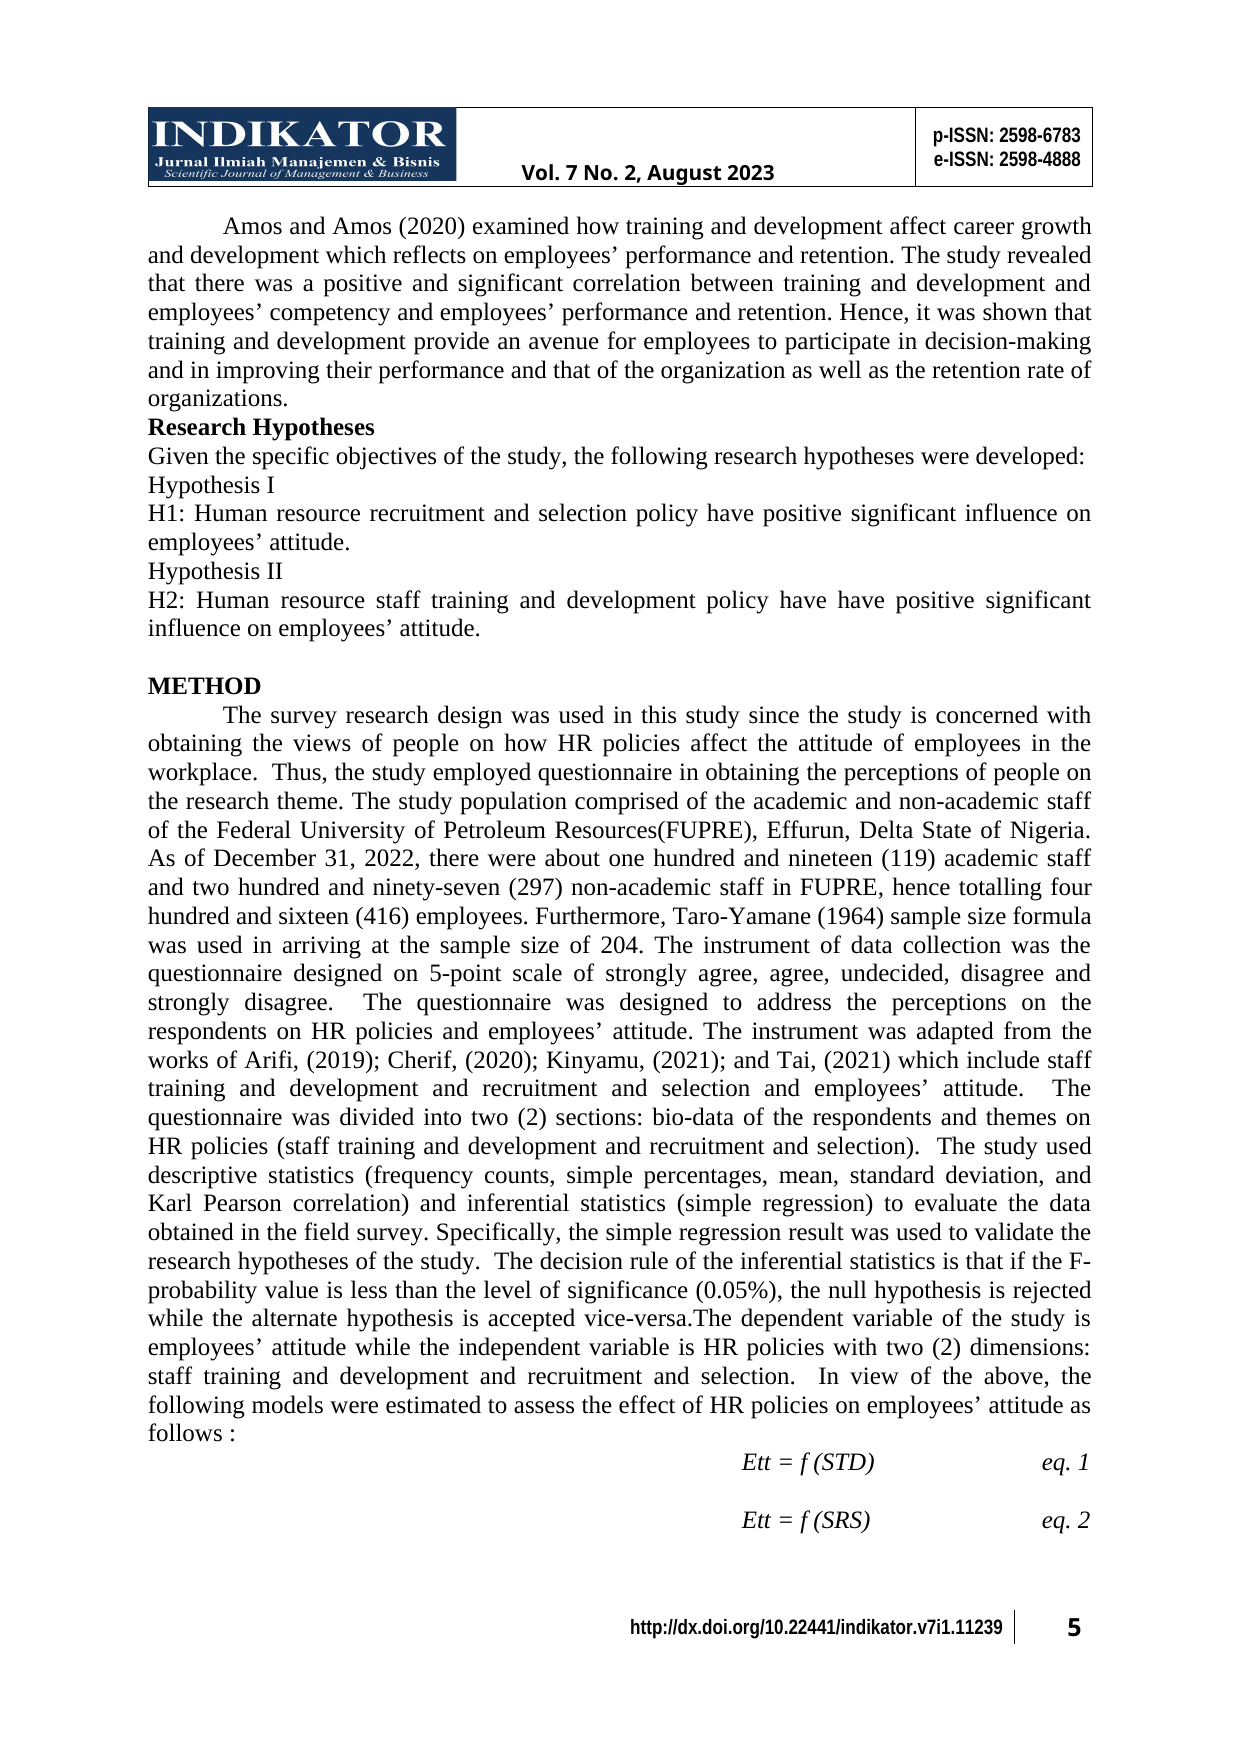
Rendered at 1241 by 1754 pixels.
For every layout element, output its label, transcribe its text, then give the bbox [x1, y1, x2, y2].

text H1: Human resource recruitment and selection policy have positive significant influence on employees’ attitude. [148, 498, 1092, 556]
text Hypothesis I [148, 470, 1092, 498]
text Amos and Amos (2020) examined how training and development affect career growth and development which reflects on employees’ performance and retention. The study revealed that there was a positive and significant correlation between training and development and employees’ competency and employees’ performance and retention. Hence, it was shown that training and development provide an avenue for employees to participate in decision-making and in improving their performance and that of the organization as well as the retention rate of organizations. [148, 211, 1092, 412]
text METHOD [148, 671, 1092, 700]
picture [148, 107, 457, 181]
text Research Hypotheses [148, 412, 1092, 441]
text Given the specific objectives of the study, the following research hypotheses were developed: [148, 441, 1092, 470]
text Ett = f (SRS) eq. 2 [223, 1505, 1092, 1533]
text Ett = f (STD) eq. 1 [223, 1447, 1092, 1476]
text The survey research design was used in this study since the study is concerned with obtaining the views of people on how HR policies affect the attitude of employees in the workplace. Thus, the study employed questionnaire in obtaining the perceptions of people on the research theme. The study population comprised of the academic and non-academic staff of the Federal University of Petroleum Resources(FUPRE), Effurun, Delta State of Nigeria. As of December 31, 2022, there were about one hundred and nineteen (119) academic staff and two hundred and ninety-seven (297) non-academic staff in FUPRE, hence totalling four hundred and sixteen (416) employees. Furthermore, Taro-Yamane (1964) sample size formula was used in arriving at the sample size of 204. The instrument of data collection was the questionnaire designed on 5-point scale of strongly agree, agree, undecided, disagree and strongly disagree. The questionnaire was designed to address the perceptions on the respondents on HR policies and employees’ attitude. The instrument was adapted from the works of Arifi, (2019); Cherif, (2020); Kinyamu, (2021); and Tai, (2021) which include staff training and development and recruitment and selection and employees’ attitude. The questionnaire was divided into two (2) sections: bio-data of the respondents and themes on HR policies (staff training and development and recruitment and selection). The study used descriptive statistics (frequency counts, simple percentages, mean, standard deviation, and Karl Pearson correlation) and inferential statistics (simple regression) to evaluate the data obtained in the field survey. Specifically, the simple regression result was used to validate the research hypotheses of the study. The decision rule of the inferential statistics is that if the F-probability value is less than the level of significance (0.05%), the null hypothesis is rejected while the alternate hypothesis is accepted vice-versa.The dependent variable of the study is employees’ attitude while the independent variable is HR policies with two (2) dimensions: staff training and development and recruitment and selection. In view of the above, the following models were estimated to assess the effect of HR policies on employees’ attitude as follows : [148, 700, 1092, 1447]
text Hypothesis II [148, 556, 1092, 585]
text H2: Human resource staff training and development policy have have positive significant influence on employees’ attitude. [148, 585, 1092, 642]
